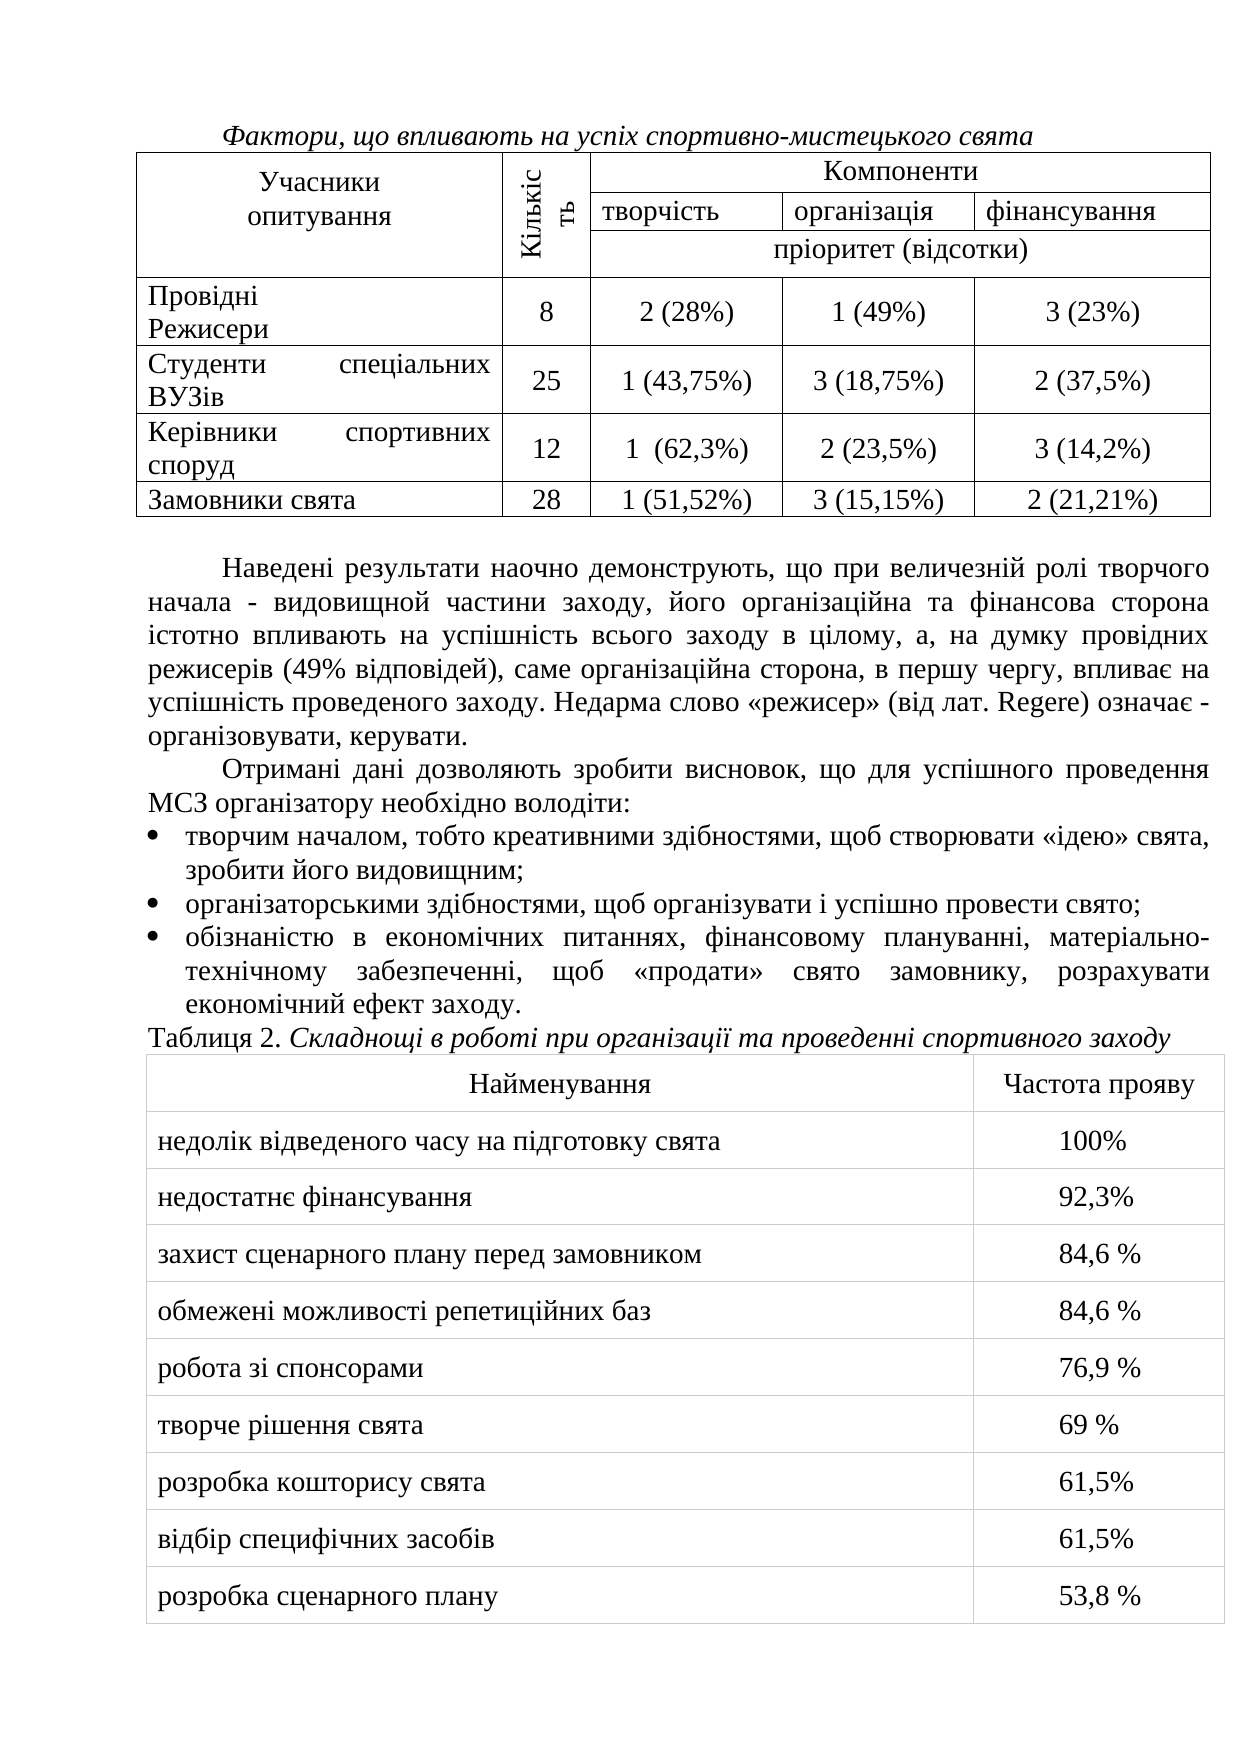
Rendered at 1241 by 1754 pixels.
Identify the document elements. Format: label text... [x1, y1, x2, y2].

text Отримані дані дозволяють зробити висновок, що для успішного проведення МСЗ організатору необхідно володіти: [148, 751, 1211, 818]
table_cell 84,6 % [974, 1225, 1224, 1281]
list обізнаністю в економічних питаннях, фінансовому плануванні, матеріально-технічному забезпеченні, щоб «продати» свято замовнику, розрахувати економічний ефект заходу. [148, 919, 1211, 1020]
table_cell 3 (18,75%) [783, 346, 974, 413]
table_header Частота прояву [974, 1055, 1224, 1111]
table_cell Студенти спеціальних ВУЗів [137, 346, 502, 413]
table_cell 25 [503, 346, 590, 413]
list творчим началом, тобто креативними здібностями, щоб створювати «ідею» свята, зробити його видовищним; [148, 818, 1211, 886]
table_cell розробка сценарного плану [147, 1567, 973, 1622]
table_cell 2 (28%) [591, 278, 782, 345]
table_cell 3 (14,2%) [975, 414, 1210, 481]
table_cell 84,6 % [974, 1282, 1224, 1338]
table_cell 2 (21,21%) [975, 482, 1210, 516]
table_cell 76,9 % [974, 1339, 1224, 1395]
table_cell 61,5% [974, 1510, 1224, 1566]
table_cell 100% [974, 1112, 1224, 1167]
table_cell захист сценарного плану перед замовником [147, 1225, 973, 1281]
table_cell Провідні Режисери [137, 278, 502, 345]
table_cell 1 (43,75%) [591, 346, 782, 413]
table_cell 61,5% [974, 1453, 1224, 1509]
table_cell 69 % [974, 1396, 1224, 1452]
table_cell робота зі спонсорами [147, 1339, 973, 1395]
table_cell творчість [591, 193, 782, 230]
table_cell 28 [503, 482, 590, 516]
table_header Учасники опитування [137, 153, 502, 277]
table_cell 3 (23%) [975, 278, 1210, 345]
table_cell пріоритет (відсотки) [591, 231, 1210, 277]
table_cell організація [783, 193, 974, 230]
table_cell 2 (23,5%) [783, 414, 974, 481]
table_cell недостатнє фінансування [147, 1169, 973, 1224]
table_cell 8 [503, 278, 590, 345]
table_cell 92,3% [974, 1169, 1224, 1224]
table_header Компоненти [591, 153, 1210, 192]
table_cell 1 (49%) [783, 278, 974, 345]
table_cell 1 (62,3%) [591, 414, 782, 481]
table_cell 53,8 % [974, 1567, 1224, 1622]
list організаторськими здібностями, щоб організувати і успішно провести свято; [148, 886, 1211, 919]
text Таблиця 2. Складнощі в роботі при організації та проведенні спортивного заходу [148, 1020, 1211, 1054]
table_cell 3 (15,15%) [783, 482, 974, 516]
table_cell Замовники свята [137, 482, 502, 516]
table_cell творче рішення свята [147, 1396, 973, 1452]
table_cell відбір специфічних засобів [147, 1510, 973, 1566]
table_header Кількість [503, 153, 590, 277]
table_cell 12 [503, 414, 590, 481]
table_cell Керівники спортивних споруд [137, 414, 502, 481]
table_cell недолік відведеного часу на підготовку свята [147, 1112, 973, 1167]
table_cell обмежені можливості репетиційних баз [147, 1282, 973, 1338]
table_cell 2 (37,5%) [975, 346, 1210, 413]
text Фактори, що впливають на успіх спортивно-мистецького свята [148, 118, 1211, 152]
text Наведені результати наочно демонструють, що при величезній ролі творчого начала - видовищной частини заходу, його організаційна та фінансова сторона істотно впливають на успішність всього заходу в цілому, а, на думку провідних режисерів (49% відповідей), саме організаційна сторона, в першу чергу, впливає на успішність проведеного заходу. Недарма слово «режисер» (від лат. Regere) означає - організовувати, керувати. [148, 550, 1211, 751]
table_cell розробка кошторису свята [147, 1453, 973, 1509]
table_header Найменування [147, 1055, 973, 1111]
table_cell 1 (51,52%) [591, 482, 782, 516]
table_cell фінансування [975, 193, 1210, 230]
